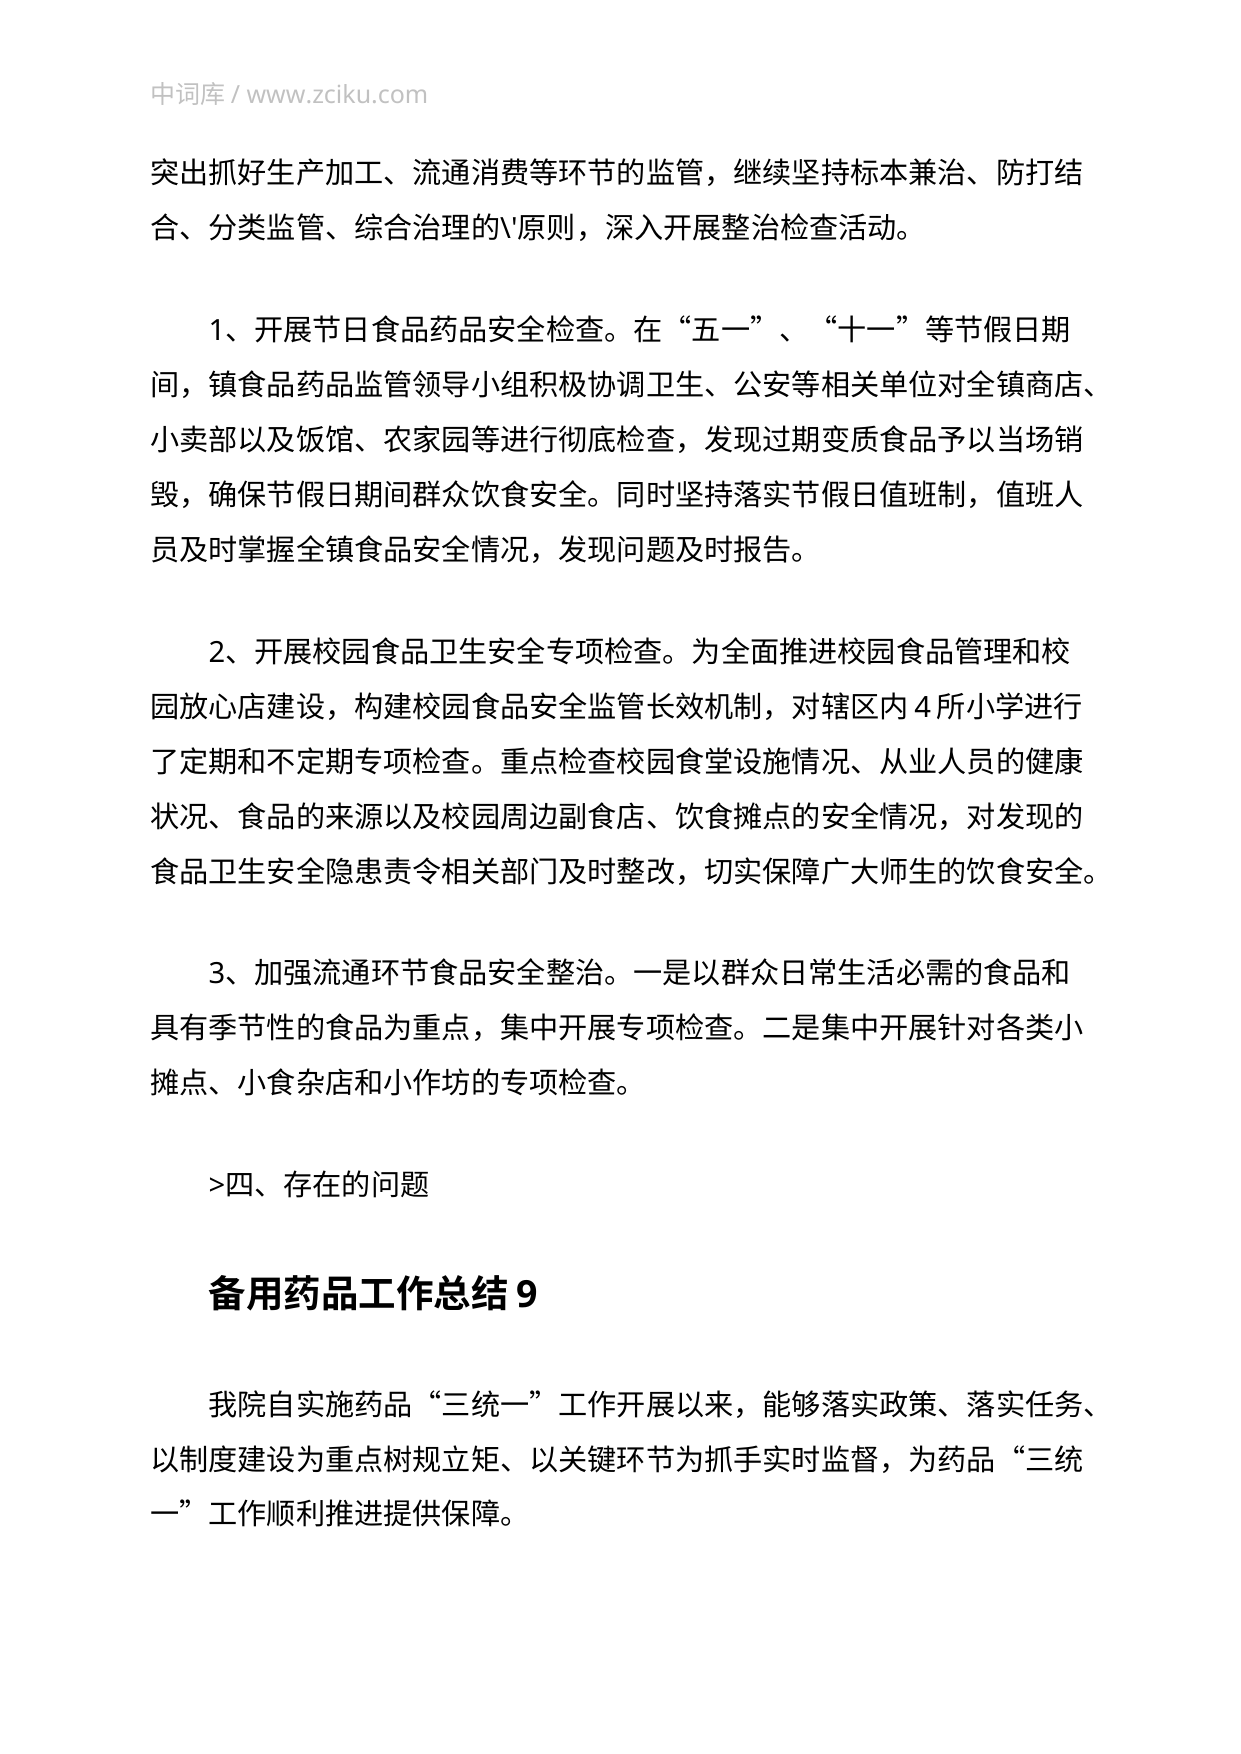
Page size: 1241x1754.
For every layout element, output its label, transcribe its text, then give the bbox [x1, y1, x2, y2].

text 我院自实施药品“三统一”工作开展以来，能够落实政策、落实任务、以制度建设为重点树规立矩、以关键环节为抓手实时监督，为药品“三统一”工作顺利推进提供保障。 [150, 1381, 1090, 1533]
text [150, 150, 1090, 247]
text 1、开展节日食品药品安全检查。在“五一”、“十一”等节假日期间，镇食品药品监管领导小组积极协调卫生、公安等相关单位对全镇商店、小卖部以及饭馆、农家园等进行彻底检查，发现过期变质食品予以当场销毁，确保节假日期间群众饮食安全。同时坚持落实节假日值班制，值班人员及时掌握全镇食品安全情况，发现问题及时报告。 [150, 307, 1090, 569]
text >四、存在的问题 [150, 1162, 1090, 1204]
text 备用药品工作总结9 [150, 1263, 1090, 1318]
text 2、开展校园食品卫生安全专项检查。为全面推进校园食品管理和校园放心店建设，构建校园食品安全监管长效机制，对辖区内4所小学进行了定期和不定期专项检查。重点检查校园食堂设施情况、从业人员的健康状况、食品的来源以及校园周边副食店、饮食摊点的安全情况，对发现的食品卫生安全隐患责令相关部门及时整改，切实保障广大师生的饮食安全。 [150, 628, 1090, 890]
text 3、加强流通环节食品安全整治。一是以群众日常生活必需的食品和具有季节性的食品为重点，集中开展专项检查。二是集中开展针对各类小摊点、小食杂店和小作坊的专项检查。 [150, 950, 1090, 1102]
